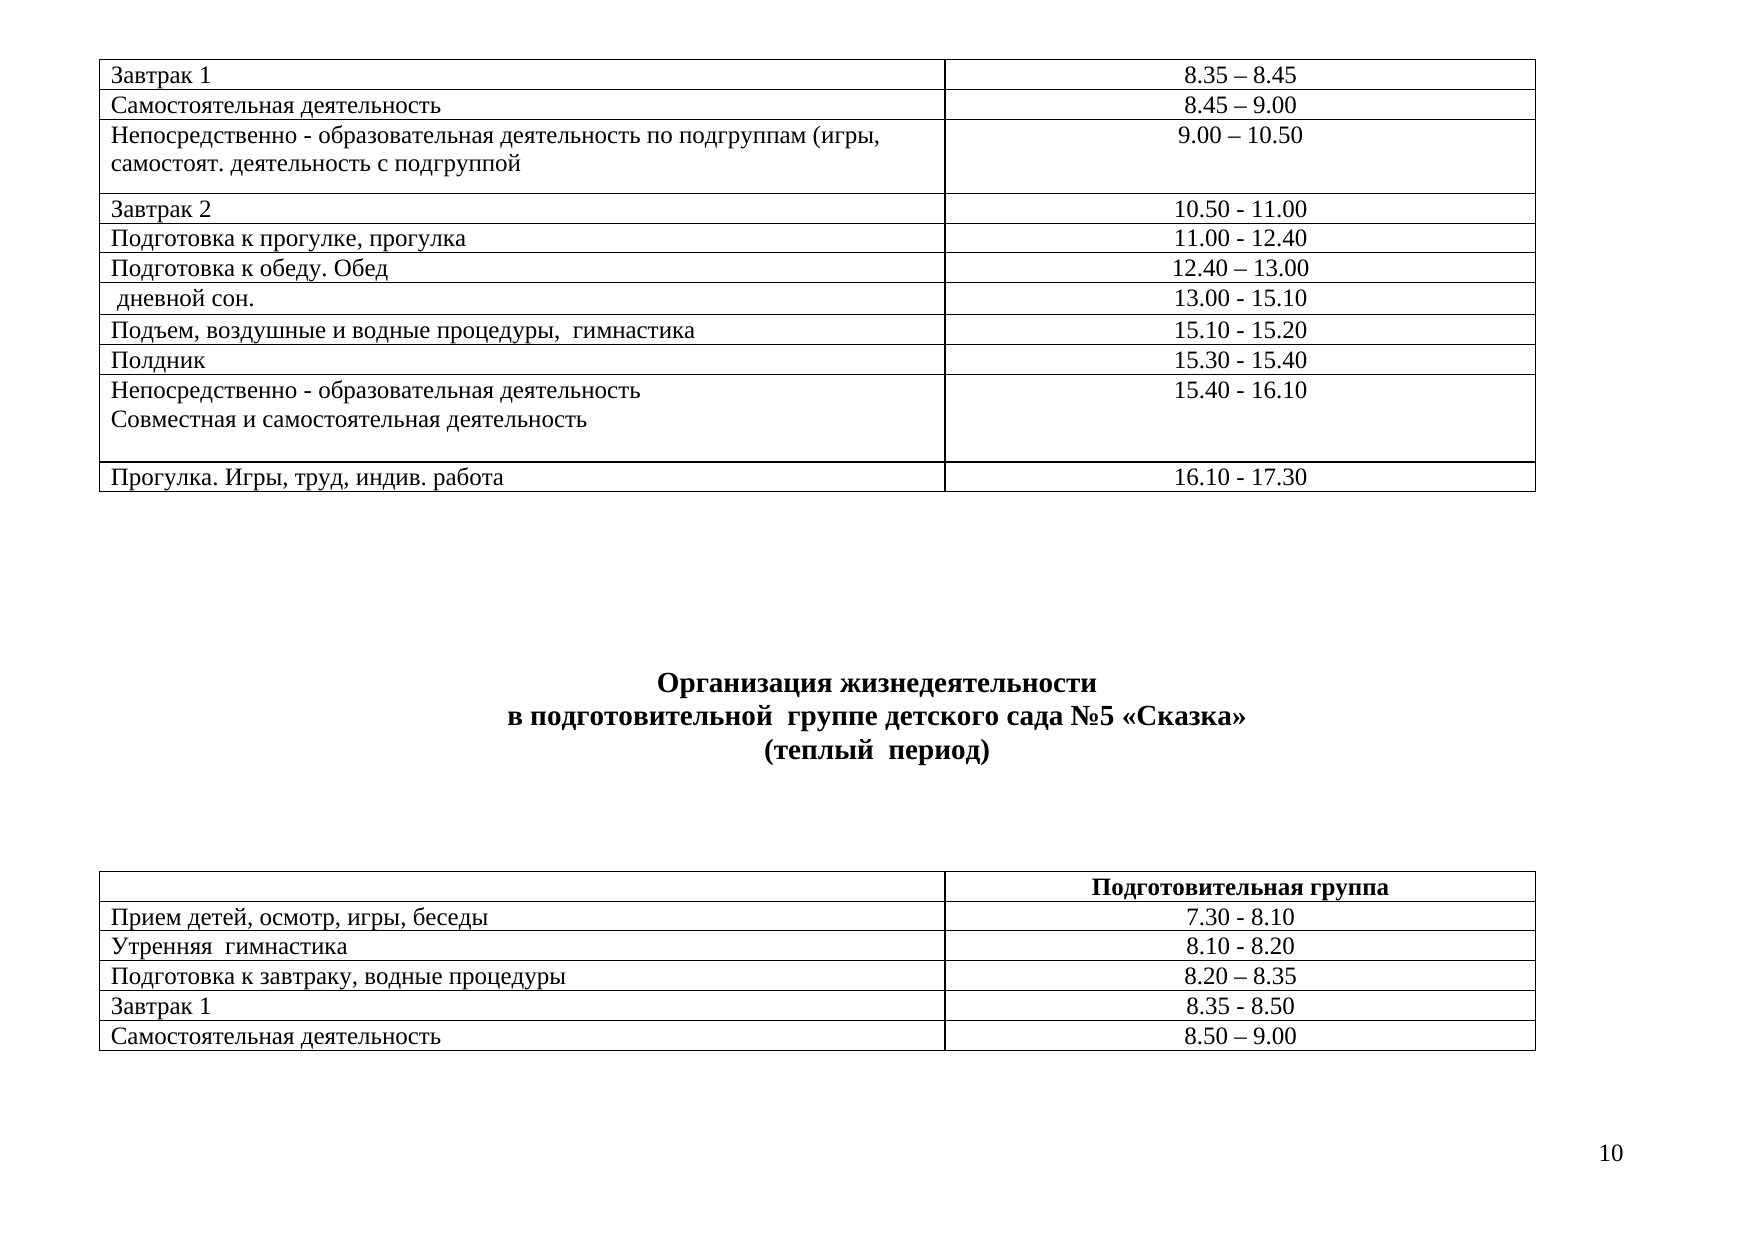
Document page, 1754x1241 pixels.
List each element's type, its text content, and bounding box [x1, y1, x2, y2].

table_header Подготовительная группа [946, 872, 1535, 901]
table_cell Непосредственно - образовательная деятельность Совместная и самостоятельная деятельность [100, 375, 944, 461]
table_cell Утренняя гимнастика [100, 931, 944, 960]
table_cell Завтрак 1 [100, 991, 944, 1020]
table_cell 8.35 – 8.45 [946, 60, 1535, 89]
text (теплый период) [118, 732, 1636, 765]
table_cell Прогулка. Игры, труд, индив. работа [100, 463, 944, 491]
table_cell Подъем, воздушные и водные процедуры, гимнастика [100, 315, 944, 344]
table_cell Непосредственно - образовательная деятельность по подгруппам (игры, самостоят. деятельность с подгруппой [100, 120, 944, 193]
table_cell Завтрак 2 [100, 194, 944, 222]
table_cell Подготовка к завтраку, водные процедуры [100, 961, 944, 990]
text в подготовительной группе детского сада №5 «Сказка» [118, 698, 1636, 732]
table_cell Самостоятельная деятельность [100, 1021, 944, 1049]
table_cell 9.00 – 10.50 [946, 120, 1535, 193]
table_cell 16.10 - 17.30 [946, 463, 1535, 491]
table_cell Самостоятельная деятельность [100, 90, 944, 119]
table_cell 8.50 – 9.00 [946, 1021, 1535, 1049]
table_cell 7.30 - 8.10 [946, 902, 1535, 930]
table_cell 12.40 – 13.00 [946, 253, 1535, 282]
text Организация жизнедеятельности [118, 665, 1636, 698]
table_cell Подготовка к прогулке, прогулка [100, 224, 944, 252]
table_cell 8.45 – 9.00 [946, 90, 1535, 119]
table_cell 13.00 - 15.10 [946, 283, 1535, 314]
table_cell 15.40 - 16.10 [946, 375, 1535, 461]
table_header [100, 872, 944, 901]
table_cell Подготовка к обеду. Обед [100, 253, 944, 282]
table_cell Завтрак 1 [100, 60, 944, 89]
table_cell Полдник [100, 345, 944, 374]
table_cell 8.10 - 8.20 [946, 931, 1535, 960]
table_cell 8.35 - 8.50 [946, 991, 1535, 1020]
table_cell 15.30 - 15.40 [946, 345, 1535, 374]
table_cell 10.50 - 11.00 [946, 194, 1535, 222]
table_cell 15.10 - 15.20 [946, 315, 1535, 344]
table_cell 11.00 - 12.40 [946, 224, 1535, 252]
table_cell 8.20 – 8.35 [946, 961, 1535, 990]
table_cell Прием детей, осмотр, игры, беседы [100, 902, 944, 930]
table_cell дневной сон. [100, 283, 944, 314]
